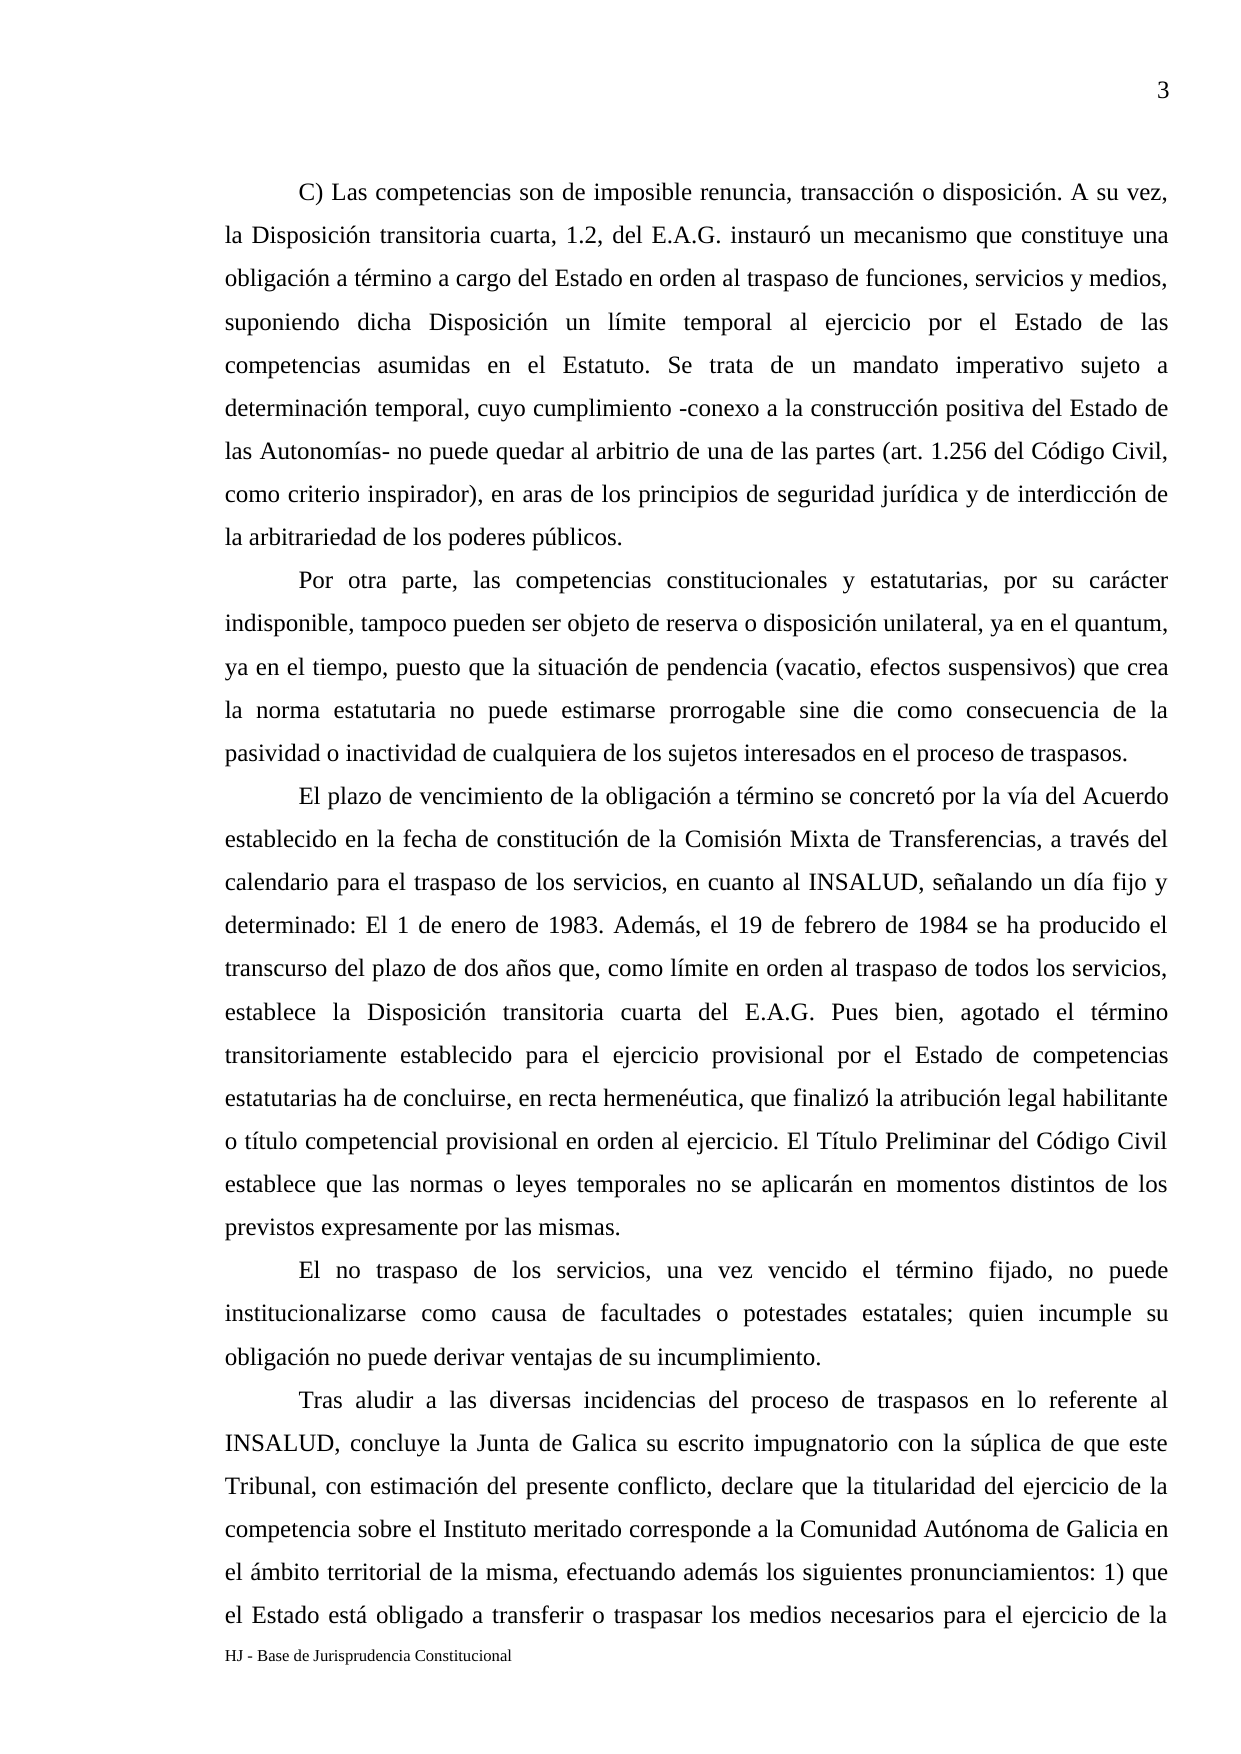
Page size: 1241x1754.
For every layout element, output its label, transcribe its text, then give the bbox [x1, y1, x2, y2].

text El plazo de vencimiento de la obligación a término se concretó por la vía del Acuerdo establecido en la fecha de constitución de la Comisión Mixta de Transferencias, a través del calendario para el traspaso de los servicios, en cuanto al INSALUD, señalando un día fijo y determinado: El 1 de enero de 1983. Además, el 19 de febrero de 1984 se ha producido el transcurso del plazo de dos años que, como límite en orden al traspaso de todos los servicios, establece la Disposición transitoria cuarta del E.A.G. Pues bien, agotado el término transitoriamente establecido para el ejercicio provisional por el Estado de competencias estatutarias ha de concluirse, en recta hermenéutica, que finalizó la atribución legal habilitante o título competencial provisional en orden al ejercicio. El Título Preliminar del Código Civil establece que las normas o leyes temporales no se aplicarán en momentos distintos de los previstos expresamente por las mismas. [224, 781, 1169, 1241]
text C) Las competencias son de imposible renuncia, transacción o disposición. A su vez, la Disposición transitoria cuarta, 1.2, del E.A.G. instauró un mecanismo que constituye una obligación a término a cargo del Estado en orden al traspaso de funciones, servicios y medios, suponiendo dicha Disposición un límite temporal al ejercicio por el Estado de las competencias asumidas en el Estatuto. Se trata de un mandato imperativo sujeto a determinación temporal, cuyo cumplimiento -conexo a la construcción positiva del Estado de las Autonomías- no puede quedar al arbitrio de una de las partes (art. 1.256 del Código Civil, como criterio inspirador), en aras de los principios de seguridad jurídica y de interdicción de la arbitrariedad de los poderes públicos. [224, 177, 1169, 551]
text Por otra parte, las competencias constitucionales y estatutarias, por su carácter indisponible, tampoco pueden ser objeto de reserva o disposición unilateral, ya en el quantum, ya en el tiempo, puesto que la situación de pendencia (vacatio, efectos suspensivos) que crea la norma estatutaria no puede estimarse prorrogable sine die como consecuencia de la pasividad o inactividad de cualquiera de los sujetos interesados en el proceso de traspasos. [224, 565, 1169, 767]
text El no traspaso de los servicios, una vez vencido el término fijado, no puede institucionalizarse como causa de facultades o potestades estatales; quien incumple su obligación no puede derivar ventajas de su incumplimiento. [224, 1255, 1169, 1370]
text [224, 1385, 1169, 1629]
